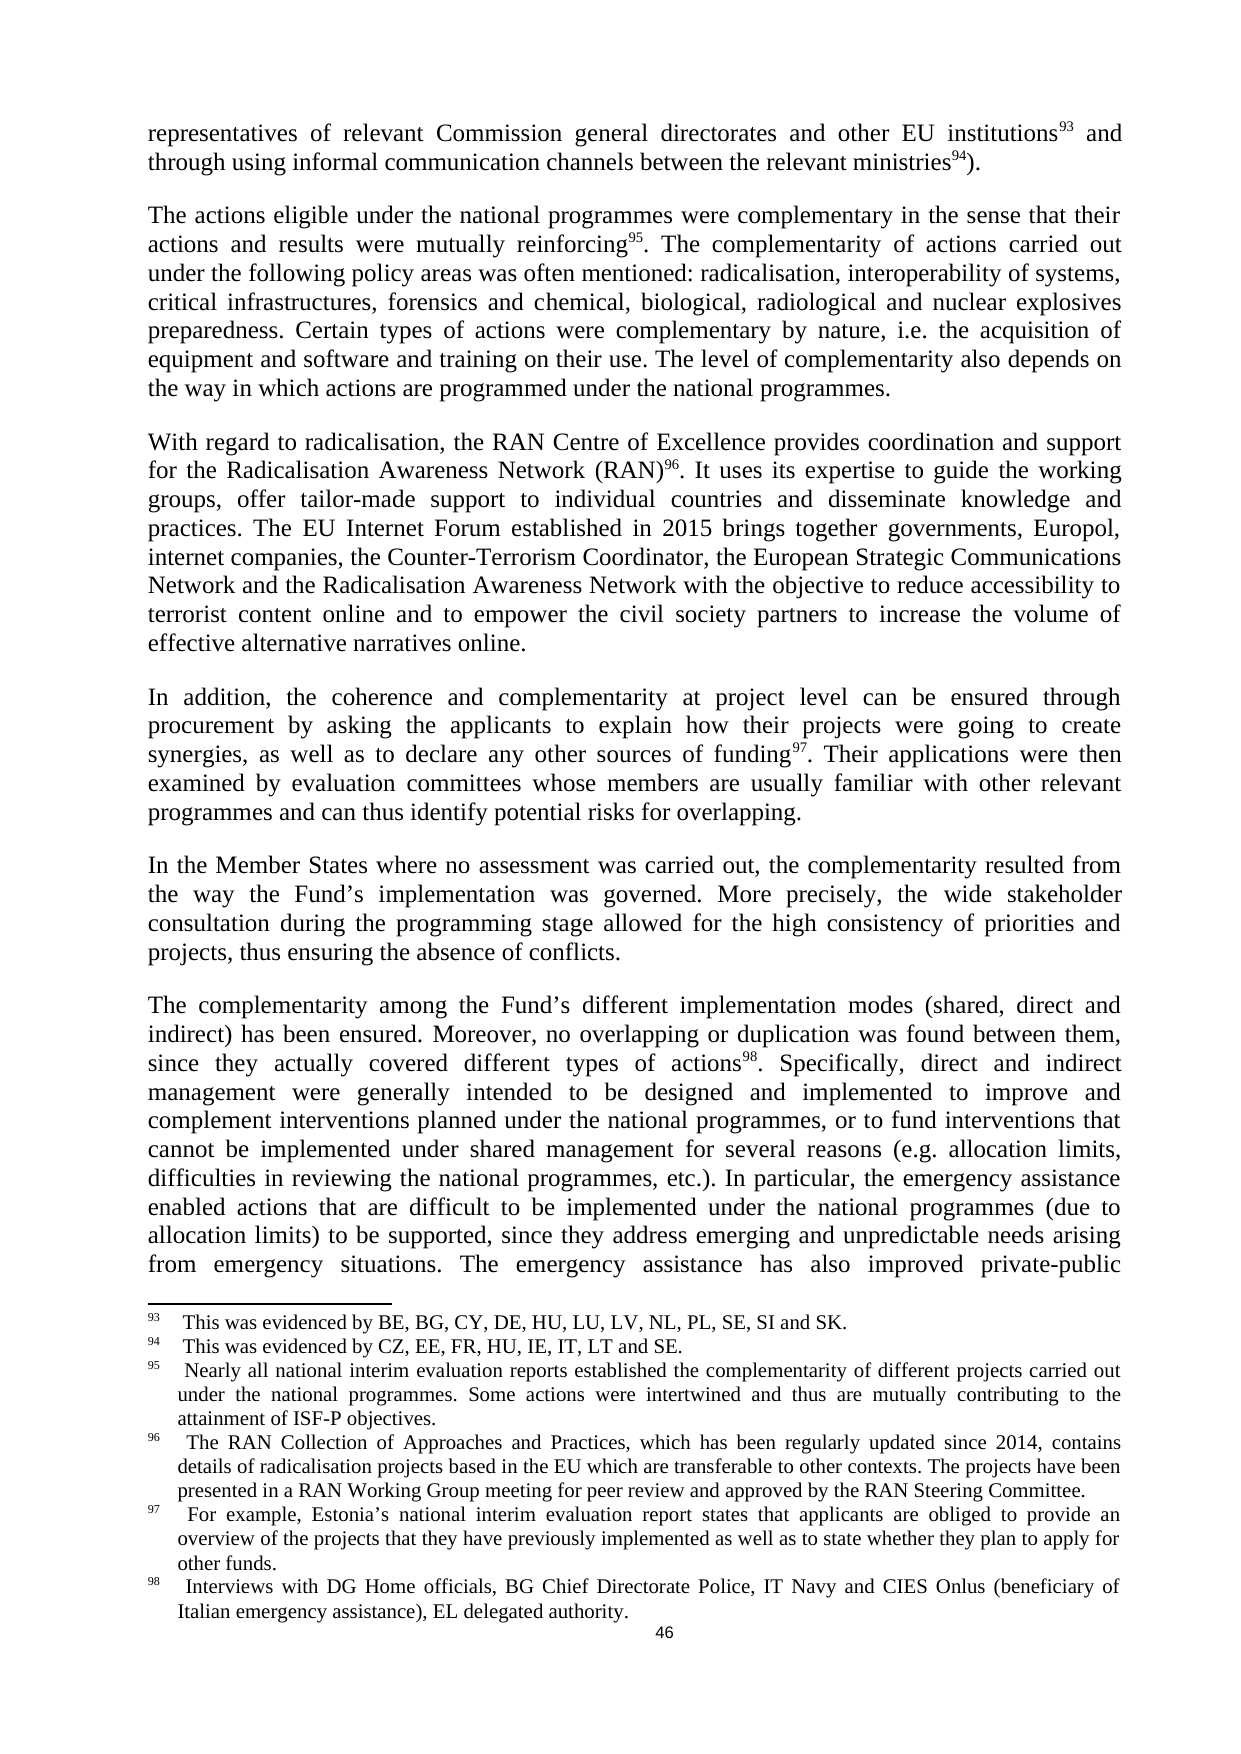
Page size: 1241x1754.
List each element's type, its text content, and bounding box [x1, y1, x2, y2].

text The actions eligible under the national programmes were complementary in the sense that their actions and results were mutually reinforcing. The complementarity of actions carried out under the following policy areas was often mentioned: radicalisation, interoperability of systems, critical infrastructures, forensics and chemical, biological, radiological and nuclear explosives preparedness. Certain types of actions were complementary by nature, i.e. the acquisition of equipment and software and training on their use. The level of complementarity also depends on the way in which actions are programmed under the national programmes. [148, 201, 1122, 402]
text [148, 991, 1122, 1278]
text In the Member States where no assessment was carried out, the complementarity resulted from the way the Fund’s implementation was governed. More precisely, the wide stakeholder consultation during the programming stage allowed for the high consistency of priorities and projects, thus ensuring the absence of conflicts. [148, 851, 1122, 966]
text In addition, at national level, the vast majority of Member States ensured that ISF-P actions were coherent and complementary with similar interventions carried out under other EU funds through the establishment of coordination mechanisms, mainly by setting up Monitoring Committees involving different responsible authorities. The potential for their duplication with other actions funded under other EU programmes was limited and actively managed, especially during the programming stage (e.g. through inter-service consultations, working groups incorporating representatives of relevant Commission general directorates and other EU institutions and through using informal communication channels between the relevant ministries). [148, 118, 1122, 176]
text With regard to radicalisation, the RAN Centre of Excellence provides coordination and support for the Radicalisation Awareness Network (RAN). It uses its expertise to guide the working groups, offer tailor-made support to individual countries and disseminate knowledge and practices. The EU Internet Forum established in 2015 brings together governments, Europol, internet companies, the Counter-Terrorism Coordinator, the European Strategic Communications Network and the Radicalisation Awareness Network with the objective to reduce accessibility to terrorist content online and to empower the civil society partners to increase the volume of effective alternative narratives online. [148, 427, 1122, 657]
text In addition, the coherence and complementarity at project level can be ensured through procurement by asking the applicants to explain how their projects were going to create synergies, as well as to declare any other sources of funding. Their applications were then examined by evaluation committees whose members are usually familiar with other relevant programmes and can thus identify potential risks for overlapping. [148, 682, 1122, 826]
